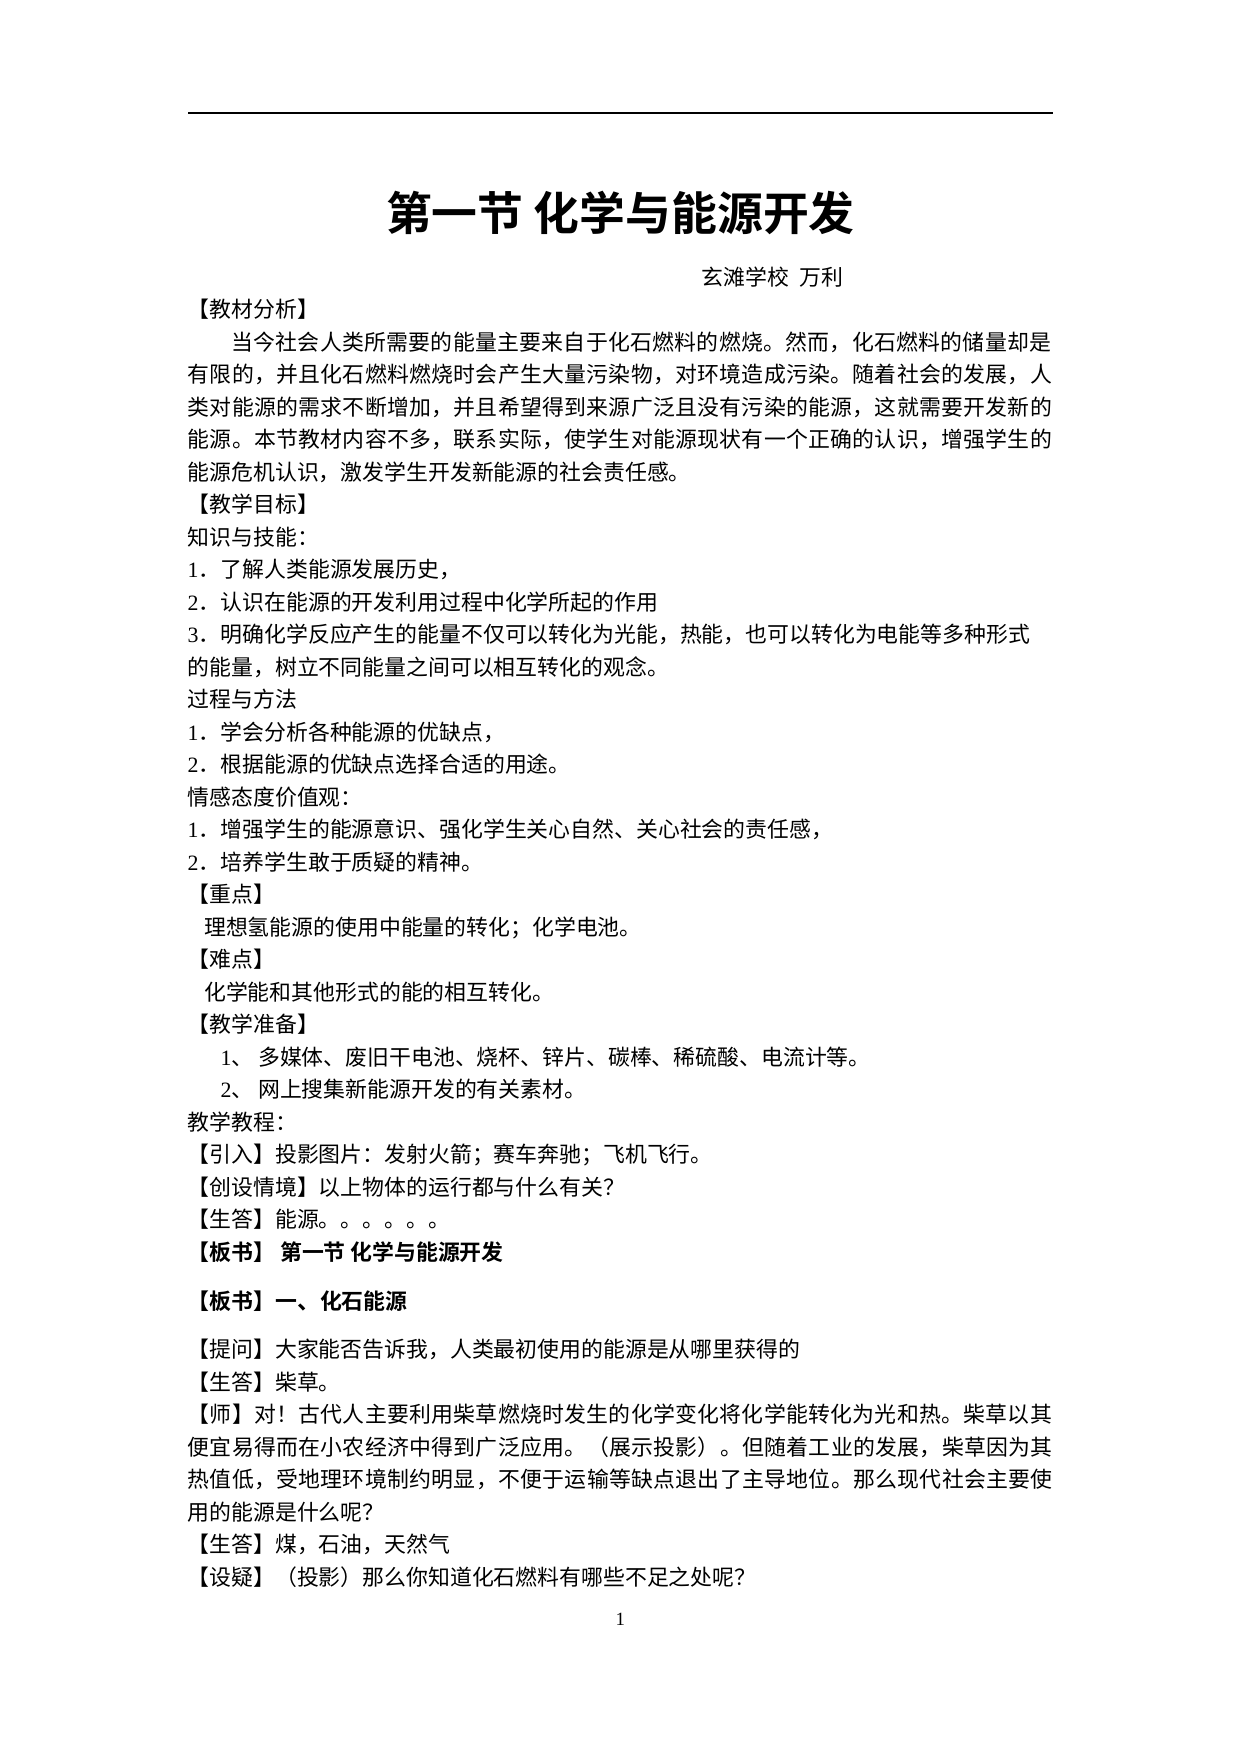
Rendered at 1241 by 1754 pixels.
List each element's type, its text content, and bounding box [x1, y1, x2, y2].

text 【教材分析】 [187, 292, 1053, 324]
text 【设疑】（投影）那么你知道化石燃料有哪些不足之处呢？ [187, 1559, 1053, 1592]
text 理想氢能源的使用中能量的转化；化学电池。 [187, 909, 1053, 942]
text 玄滩学校 万利 [187, 259, 1053, 292]
text 知识与技能： [187, 519, 1053, 552]
text 2．认识在能源的开发利用过程中化学所起的作用 [187, 584, 1053, 617]
text 【教学目标】 [187, 487, 1053, 519]
text 当今社会人类所需要的能量主要来自于化石燃料的燃烧。然而，化石燃料的储量却是有限的，并且化石燃料燃烧时会产生大量污染物，对环境造成污染。随着社会的发展，人类对能源的需求不断增加，并且希望得到来源广泛且没有污染的能源，这就需要开发新的能源。本节教材内容不多，联系实际，使学生对能源现状有一个正确的认识，增强学生的能源危机认识，激发学生开发新能源的社会责任感。 [187, 324, 1053, 487]
text 【生答】能源。。。。。。 [187, 1202, 1053, 1234]
text 3．明确化学反应产生的能量不仅可以转化为光能，热能，也可以转化为电能等多种形式 [187, 617, 1053, 649]
text 【提问】大家能否告诉我，人类最初使用的能源是从哪里获得的 [187, 1332, 1053, 1364]
text 2．根据能源的优缺点选择合适的用途。 [187, 747, 1053, 779]
text 情感态度价值观： [187, 779, 1053, 812]
text 【创设情境】以上物体的运行都与什么有关？ [187, 1169, 1053, 1202]
text 【生答】柴草。 [187, 1364, 1053, 1397]
text 【难点】 [187, 942, 1053, 974]
list 网上搜集新能源开发的有关素材。 [220, 1072, 1053, 1104]
text 1．增强学生的能源意识、强化学生关心自然、关心社会的责任感， [187, 812, 1053, 844]
text 第一节 化学与能源开发 [187, 162, 1053, 259]
text 【师】对！古代人主要利用柴草燃烧时发生的化学变化将化学能转化为光和热。柴草以其便宜易得而在小农经济中得到广泛应用。（展示投影）。但随着工业的发展，柴草因为其热值低，受地理环境制约明显，不便于运输等缺点退出了主导地位。那么现代社会主要使用的能源是什么呢？ [187, 1397, 1053, 1527]
text 教学教程： [187, 1104, 1053, 1137]
list 多媒体、废旧干电池、烧杯、锌片、碳棒、稀硫酸、电流计等。 [220, 1039, 1053, 1072]
text 【引入】投影图片：发射火箭；赛车奔驰；飞机飞行。 [187, 1137, 1053, 1169]
text 【重点】 [187, 877, 1053, 909]
text 【板书】 第一节 化学与能源开发 [187, 1234, 1053, 1267]
text 的能量，树立不同能量之间可以相互转化的观念。 [187, 649, 1053, 682]
text 1．了解人类能源发展历史， [187, 552, 1053, 584]
text 【教学准备】 [187, 1007, 1053, 1039]
text 【板书】一、化石能源 [187, 1267, 1053, 1332]
text 化学能和其他形式的能的相互转化。 [187, 974, 1053, 1007]
text 1．学会分析各种能源的优缺点， [187, 714, 1053, 747]
text 过程与方法 [187, 682, 1053, 714]
text 【生答】煤，石油，天然气 [187, 1527, 1053, 1559]
text 2．培养学生敢于质疑的精神。 [187, 844, 1053, 877]
